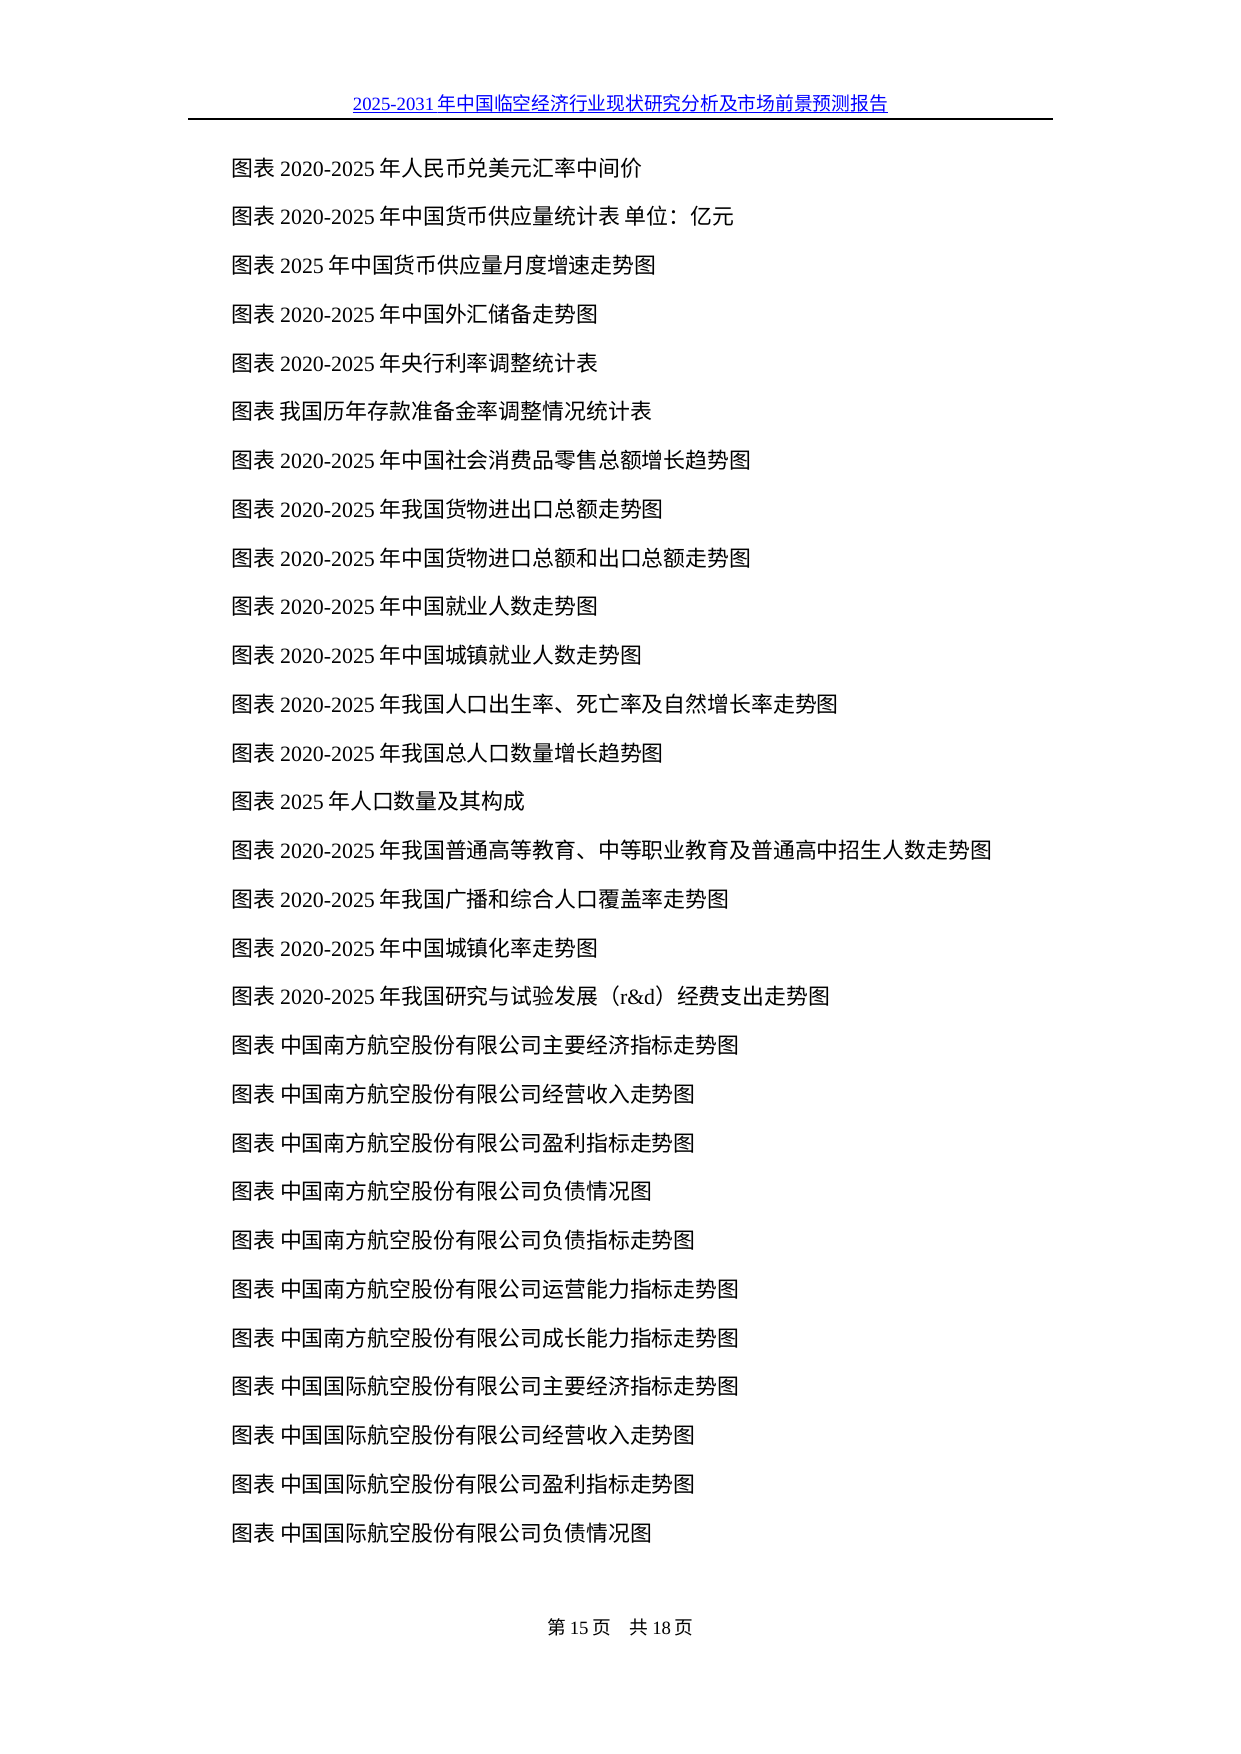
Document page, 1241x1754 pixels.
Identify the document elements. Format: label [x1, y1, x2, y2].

text [187, 150, 1053, 1548]
